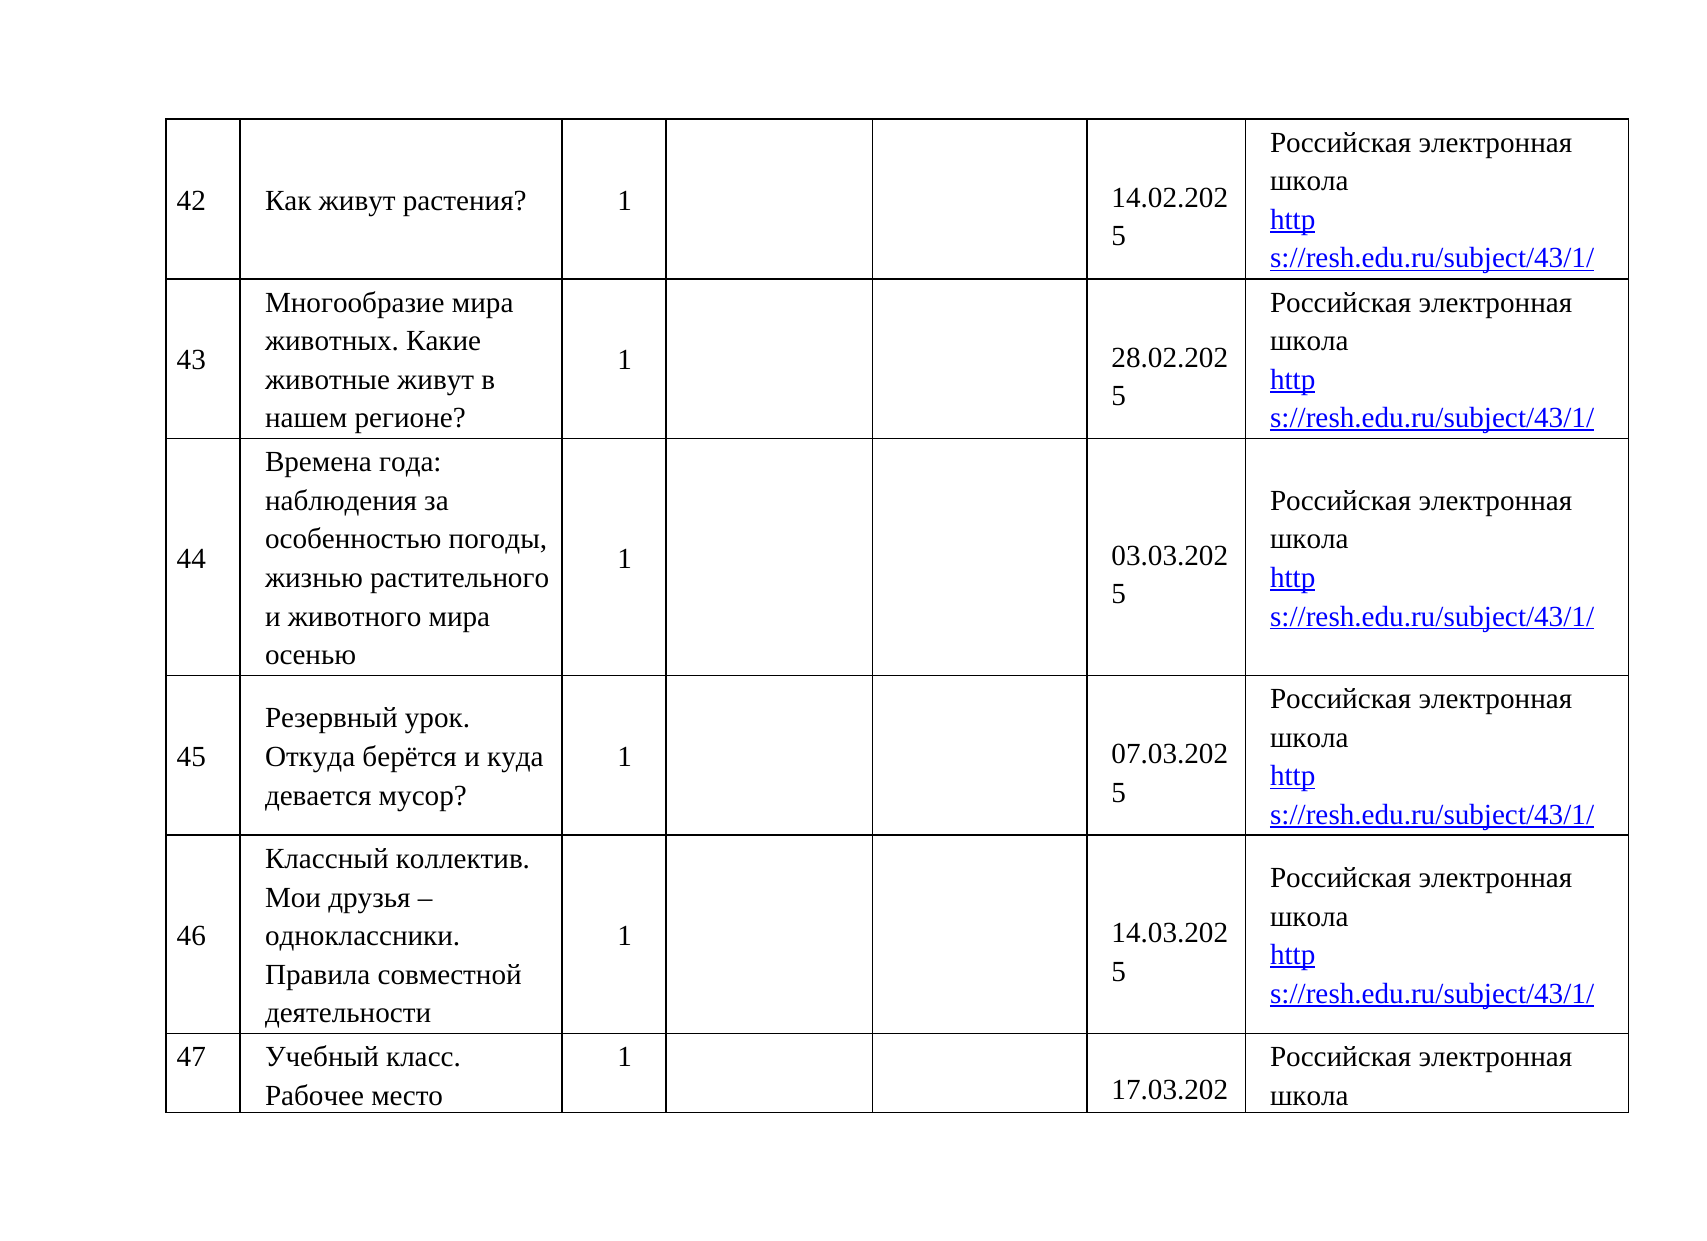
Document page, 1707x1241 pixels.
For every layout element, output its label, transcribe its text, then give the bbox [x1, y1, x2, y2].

table_cell 43 [167, 280, 239, 438]
table_cell Классный коллектив. Мои друзья – одноклассники. Правила совместной деятельности [241, 836, 561, 1033]
table_cell [667, 836, 872, 1033]
table_cell 1 [563, 676, 665, 834]
table_cell 45 [167, 676, 239, 834]
table_cell Многообразие мира животных. Какие животные живут в нашем регионе? [241, 280, 561, 438]
table_cell [873, 120, 1086, 278]
table_cell Российская электронная школа https://resh.edu.ru/subject/43/1/ [1246, 439, 1628, 674]
table_cell Времена года: наблюдения за особенностью погоды, жизнью растительного и животного мира осенью [241, 439, 561, 674]
table_cell [667, 439, 872, 674]
table_cell 1 [563, 120, 665, 278]
table_cell [873, 439, 1086, 674]
table_cell 14.03.2025 [1088, 836, 1245, 1033]
table_cell 1 [563, 439, 665, 674]
table_cell Резервный урок. Откуда берётся и куда девается мусор? [241, 676, 561, 834]
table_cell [241, 1034, 561, 1112]
table_cell [667, 676, 872, 834]
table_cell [1246, 120, 1628, 278]
table_cell [873, 676, 1086, 834]
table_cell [1246, 280, 1628, 438]
table_cell 44 [167, 439, 239, 674]
table_cell 03.03.2025 [1088, 439, 1245, 674]
table_cell 07.03.2025 [1088, 676, 1245, 834]
table_cell [667, 280, 872, 438]
table_cell 46 [167, 836, 239, 1033]
table_cell 47 [167, 1034, 239, 1112]
table_cell [873, 280, 1086, 438]
table_cell [873, 1034, 1086, 1112]
table_cell 28.02.2025 [1088, 280, 1245, 438]
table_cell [1246, 1034, 1628, 1112]
table_cell Российская электронная школа https://resh.edu.ru/subject/43/1/ [1246, 676, 1628, 834]
table_cell 42 [167, 120, 239, 278]
table_cell [873, 836, 1086, 1033]
table_cell 1 [563, 836, 665, 1033]
table_cell [667, 120, 872, 278]
table_cell [667, 1034, 872, 1112]
table_cell 14.02.2025 [1088, 120, 1245, 278]
table_cell Как живут растения? [241, 120, 561, 278]
table_cell 1 [563, 1034, 665, 1112]
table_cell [1246, 836, 1628, 1033]
table_cell 1 [563, 280, 665, 438]
table_cell 17.03.2025 [1088, 1034, 1245, 1112]
